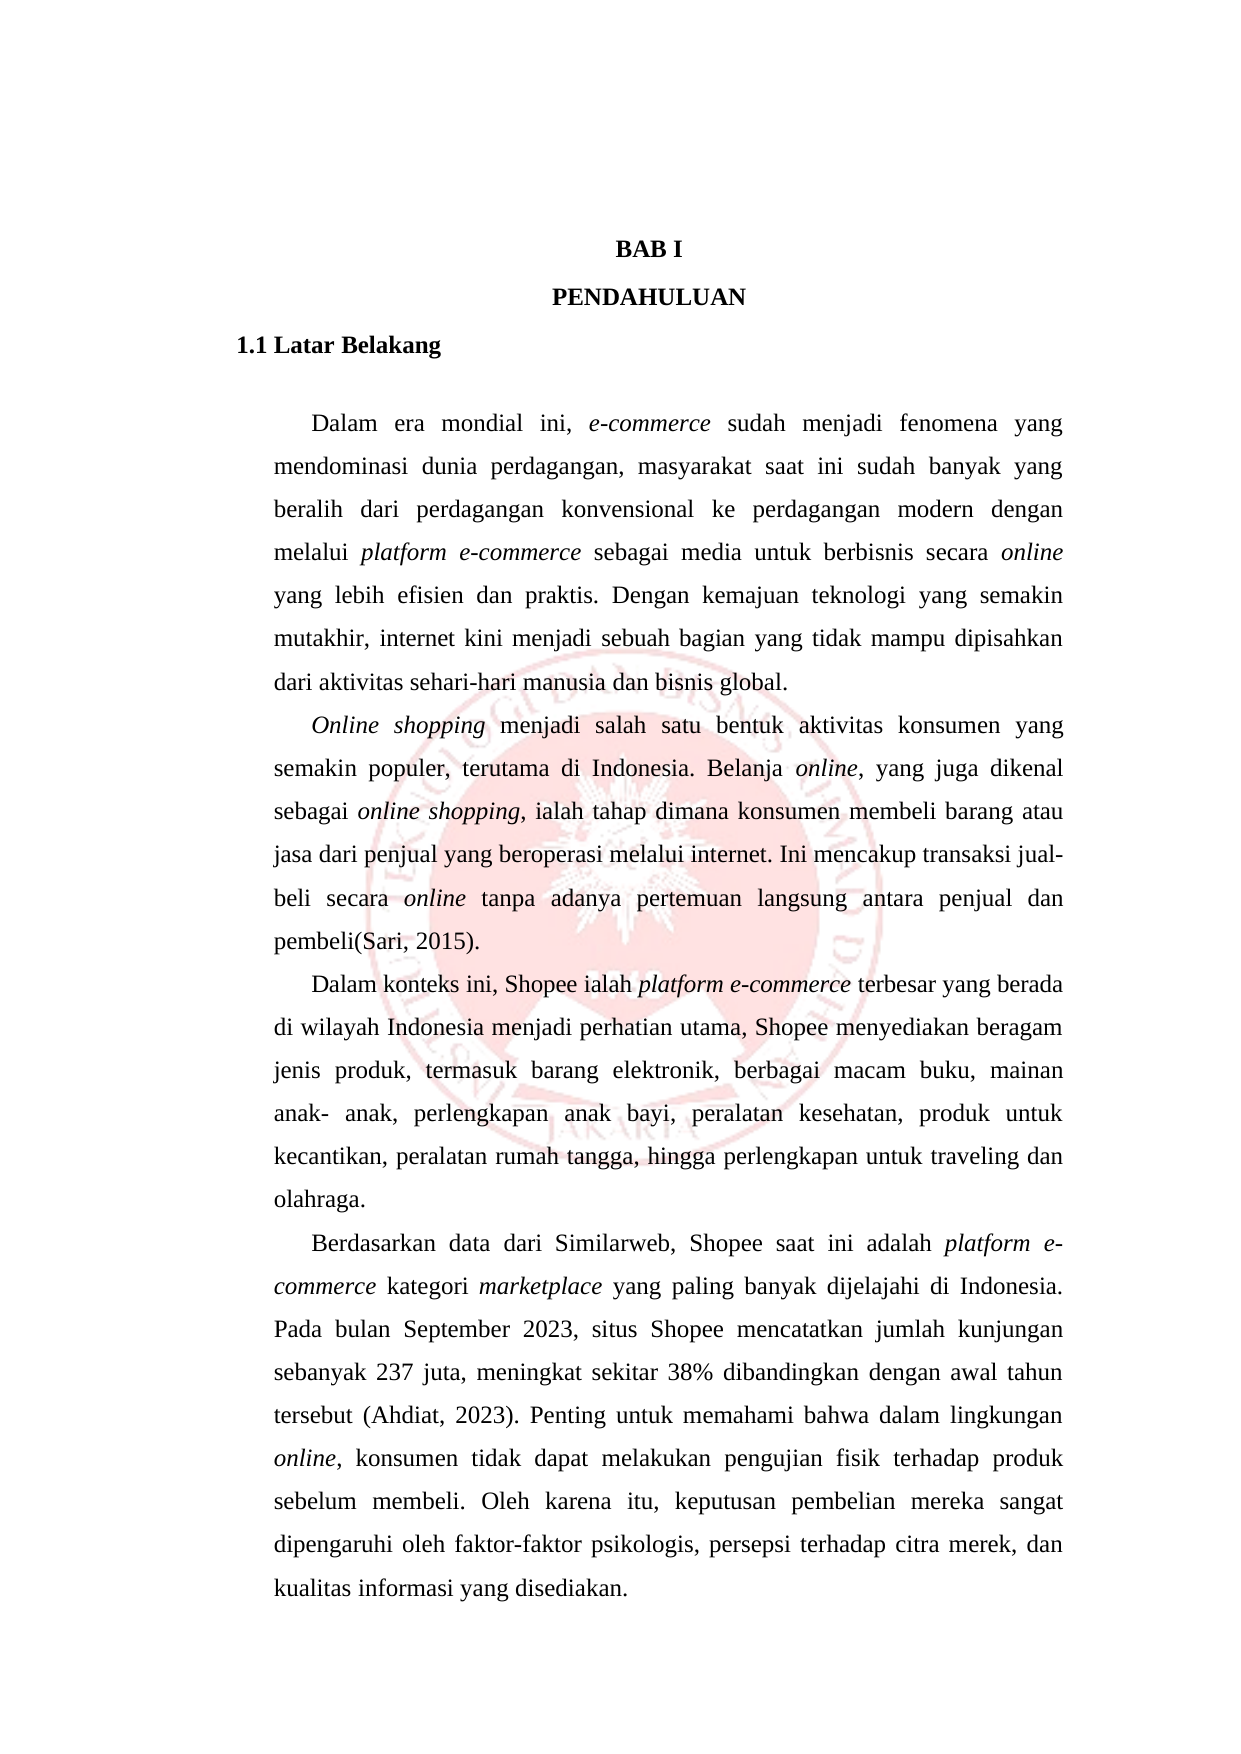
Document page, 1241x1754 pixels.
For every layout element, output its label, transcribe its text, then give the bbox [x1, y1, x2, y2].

text Online shopping menjadi salah satu bentuk aktivitas konsumen yang semakin populer, terutama di Indonesia. Belanja online, yang juga dikenal sebagai online shopping, ialah tahap dimana konsumen membeli barang atau jasa dari penjual yang beroperasi melalui internet. Ini mencakup transaksi jual- beli secara online tanpa adanya pertemuan langsung antara penjual dan pembeli(Sari, 2015). [273, 710, 1064, 954]
text Berdasarkan data dari Similarweb, Shopee saat ini adalah platform e- commerce kategori marketplace yang paling banyak dijelajahi di Indonesia. Pada bulan September 2023, situs Shopee mencatatkan jumlah kunjungan sebanyak 237 juta, meningkat sekitar 38% dibandingkan dengan awal tahun tersebut (Ahdiat, 2023). Penting untuk memahami bahwa dalam lingkungan online, konsumen tidak dapat melakukan pengujian fisik terhadap produk sebelum membeli. Oleh karena itu, keputusan pembelian mereka sangat dipengaruhi oleh faktor-faktor psikologis, persepsi terhadap citra merek, dan kualitas informasi yang disediakan. [273, 1228, 1064, 1601]
text Dalam era mondial ini, e-commerce sudah menjadi fenomena yang mendominasi dunia perdagangan, masyarakat saat ini sudah banyak yang beralih dari perdagangan konvensional ke perdagangan modern dengan melalui platform e-commerce sebagai media untuk berbisnis secara online yang lebih efisien dan praktis. Dengan kemajuan teknologi yang semakin mutakhir, internet kini menjadi sebuah bagian yang tidak mampu dipisahkan dari aktivitas sehari-hari manusia dan bisnis global. [273, 408, 1063, 695]
text Dalam konteks ini, Shopee ialah platform e-commerce terbesar yang berada di wilayah Indonesia menjadi perhatian utama, Shopee menyediakan beragam jenis produk, termasuk barang elektronik, berbagai macam buku, mainan anak- anak, perlengkapan anak bayi, peralatan kesehatan, produk untuk kecantikan, peralatan rumah tangga, hingga perlengkapan untuk traveling dan olahraga. [273, 969, 1063, 1213]
text BAB I PENDAHULUAN [552, 234, 748, 311]
subtitle Latar Belakang [236, 330, 444, 359]
